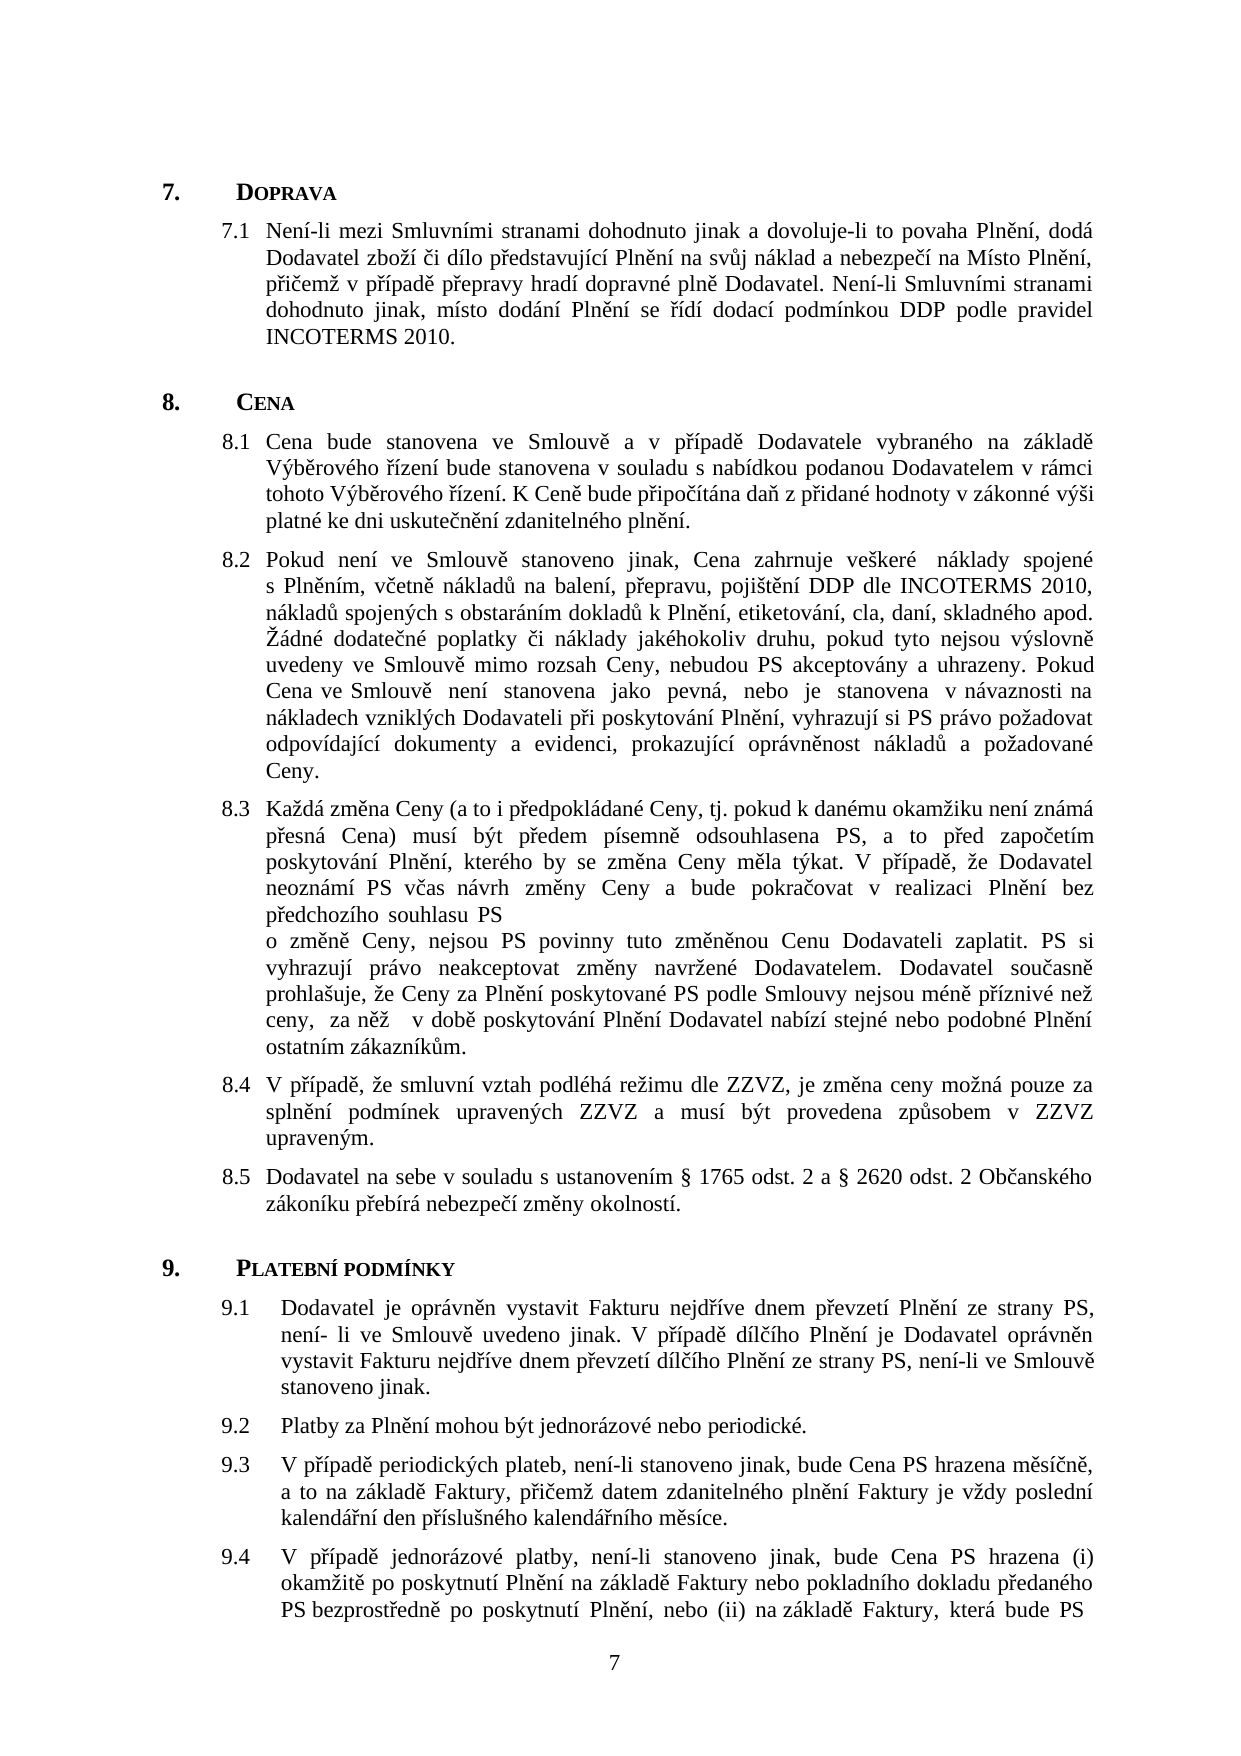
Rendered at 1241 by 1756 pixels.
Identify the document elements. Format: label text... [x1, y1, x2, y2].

list CENA [162, 387, 1119, 416]
list Pokud není ve Smlouvě stanoveno jinak, Cena zahrnuje veškeré náklady spojené s Plněním, včetně nákladů na balení, přepravu, pojištění DDP dle INCOTERMS 2010, nákladů spojených s obstaráním dokladů k Plnění, etiketování, cla, daní, skladného apod. Žádné dodatečné poplatky či náklady jakéhokoliv druhu, pokud tyto nejsou výslovně uvedeny ve Smlouvě mimo rozsah Ceny, nebudou PS akceptovány a uhrazeny. Pokud Cena ve Smlouvě není stanovena jako pevná, nebo je stanovena v návaznosti na nákladech vzniklých Dodavateli při poskytování Plnění, vyhrazují si PS právo požadovat odpovídající dokumenty a evidenci, prokazující oprávněnost nákladů a požadované Ceny. [222, 546, 1094, 783]
list Dodavatel na sebe v souladu s ustanovením § 1765 odst. 2 a § 2620 odst. 2 Občanského zákoníku přebírá nebezpečí změny okolností. [222, 1163, 1094, 1216]
list Cena bude stanovena ve Smlouvě a v případě Dodavatele vybraného na základě Výběrového řízení bude stanovena v souladu s nabídkou podanou Dodavatelem v rámci tohoto Výběrového řízení. K Ceně bude připočítána daň z přidané hodnoty v zákonné výši platné ke dni uskutečnění zdanitelného plnění. [222, 428, 1094, 533]
list Každá změna Ceny (a to i předpokládané Ceny, tj. pokud k danému okamžiku není známá přesná Cena) musí být předem písemně odsouhlasena PS, a to před započetím poskytování Plnění, kterého by se změna Ceny měla týkat. V případě, že Dodavatel neoznámí PS včas návrh změny Ceny a bude pokračovat v realizaci Plnění bez předchozího souhlasu PS [221, 795, 1094, 927]
list PLATEBNÍ PODMÍNKY [162, 1253, 1119, 1282]
list V případě, že smluvní vztah podléhá režimu dle ZZVZ, je změna ceny možná pouze za splnění podmínek upravených ZZVZ a musí být provedena způsobem v ZZVZ upraveným. [222, 1071, 1094, 1151]
list V případě periodických plateb, není-li stanoveno jinak, bude Cena PS hrazena měsíčně, a to na základě Faktury, přičemž datem zdanitelného plnění Faktury je vždy poslední kalendářní den příslušného kalendářního měsíce. [221, 1451, 1094, 1530]
list V případě jednorázové platby, není-li stanoveno jinak, bude Cena PS hrazena (i) okamžitě po poskytnutí Plnění na základě Faktury nebo pokladního dokladu předaného PS bezprostředně po poskytnutí Plnění, nebo (ii) na základě Faktury, která bude PS [221, 1543, 1094, 1622]
list DOPRAVA [162, 177, 1119, 205]
list Není-li mezi Smluvními stranami dohodnuto jinak a dovoluje-li to povaha Plnění, dodá Dodavatel zboží či dílo představující Plnění na svůj náklad a nebezpečí na Místo Plnění, přičemž v případě přepravy hradí dopravné plně Dodavatel. Není-li Smluvními stranami dohodnuto jinak, místo dodání Plnění se řídí dodací podmínkou DDP podle pravidel INCOTERMS 2010. [221, 217, 1094, 349]
list Platby za Plnění mohou být jednorázové nebo periodické. [221, 1413, 1119, 1439]
text o změně Ceny, nejsou PS povinny tuto změněnou Cenu Dodavateli zaplatit. PS si vyhrazují právo neakceptovat změny navržené Dodavatelem. Dodavatel současně prohlašuje, že Ceny za Plnění poskytované PS podle Smlouvy nejsou méně příznivé než ceny, za něž v době poskytování Plnění Dodavatel nabízí stejné nebo podobné Plnění ostatním zákazníkům. [266, 927, 1094, 1059]
list Dodavatel je oprávněn vystavit Fakturu nejdříve dnem převzetí Plnění ze strany PS, není- li ve Smlouvě uvedeno jinak. V případě dílčího Plnění je Dodavatel oprávněn vystavit Fakturu nejdříve dnem převzetí dílčího Plnění ze strany PS, není-li ve Smlouvě stanoveno jinak. [221, 1294, 1095, 1400]
